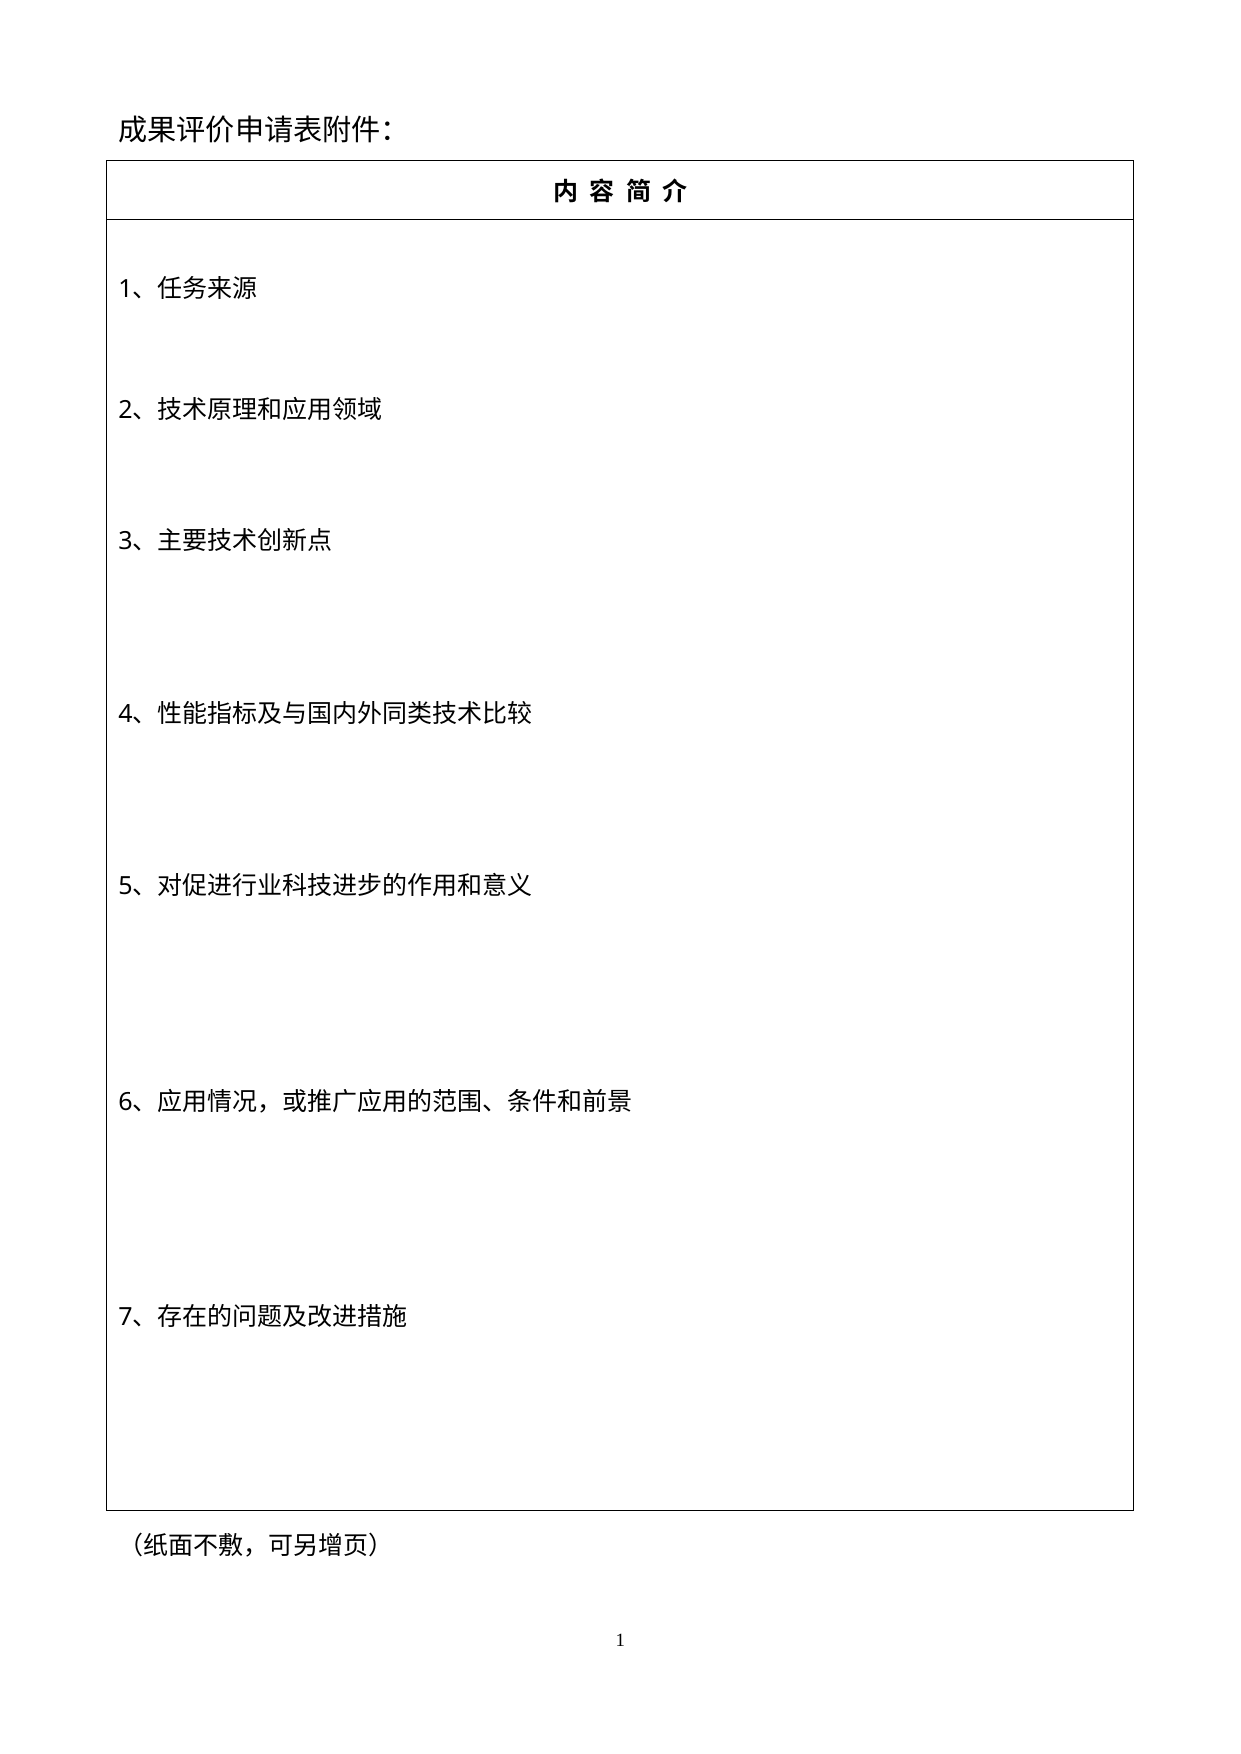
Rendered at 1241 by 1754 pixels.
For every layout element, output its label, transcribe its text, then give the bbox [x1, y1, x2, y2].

text （纸面不敷，可另增页） [118, 1511, 1122, 1576]
text 成果评价申请表附件： [118, 95, 1122, 160]
table_cell 1、任务来源 2、技术原理和应用领域 3、主要技术创新点 4、性能指标及与国内外同类技术比较 5、对促进行业科技进步的作用和意义 6、应用情况，或推广应用的范围、条件和前景 7、存在的问题及改进措施 [107, 220, 1133, 1510]
table_header 内 容 简 介 [107, 161, 1133, 218]
